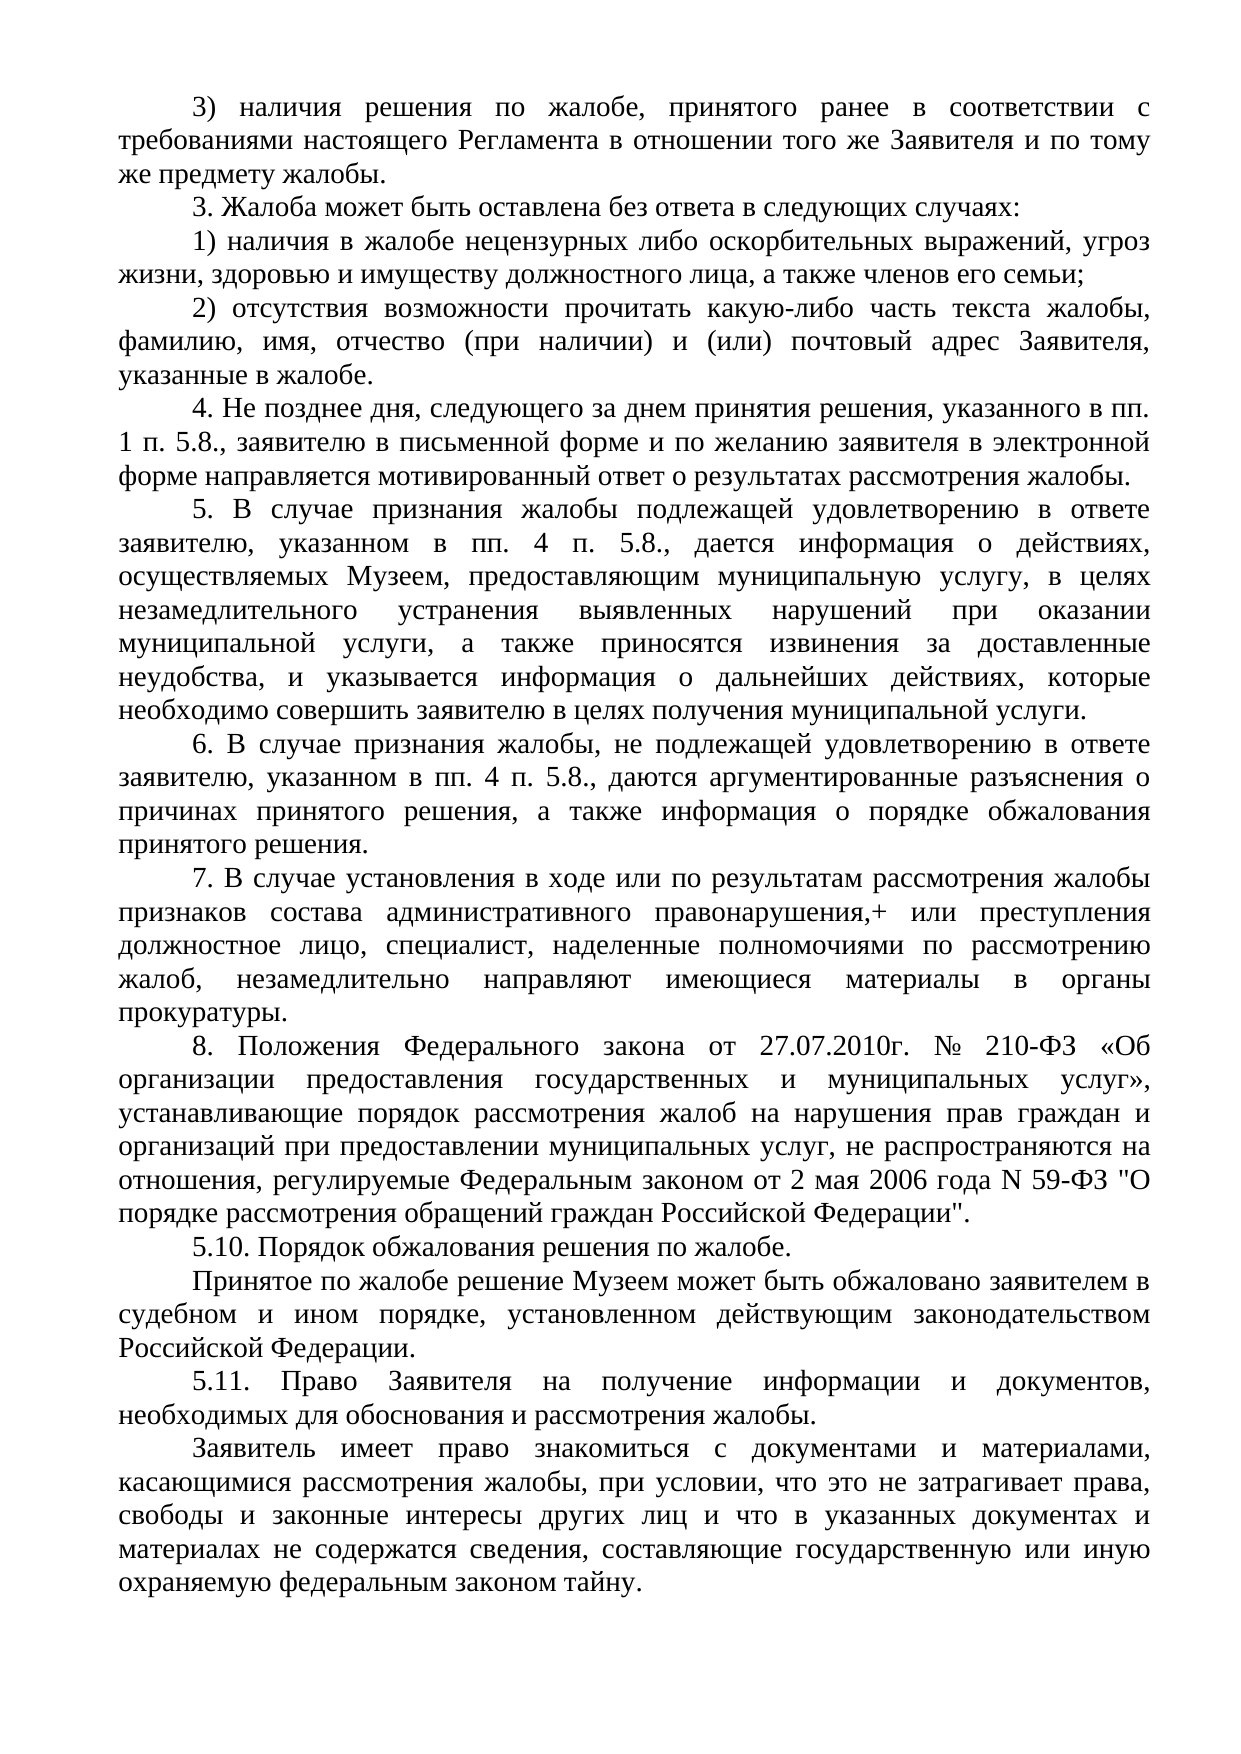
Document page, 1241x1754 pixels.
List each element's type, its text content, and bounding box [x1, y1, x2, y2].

text 3) наличия решения по жалобе, принятого ранее в соответствии с требованиями настоящего Регламента в отношении того же Заявителя и по тому же предмету жалобы. [118, 89, 1152, 189]
text Заявитель имеет право знакомиться с документами и материалами, касающимися рассмотрения жалобы, при условии, что это не затрагивает права, свободы и законные интересы других лиц и что в указанных документах и материалах не содержатся сведения, составляющие государственную или иную охраняемую федеральным законом тайну. [118, 1430, 1152, 1598]
text 8. Положения Федерального закона от 27.07.2010г. № 210-ФЗ «Об организации предоставления государственных и муниципальных услуг», устанавливающие порядок рассмотрения жалоб на нарушения прав граждан и организаций при предоставлении муниципальных услуг, не распространяются на отношения, регулируемые Федеральным законом от 2 мая 2006 года N 59-ФЗ "О порядке рассмотрения обращений граждан Российской Федерации". [118, 1028, 1152, 1229]
text 5.11. Право Заявителя на получение информации и документов, необходимых для обоснования и рассмотрения жалобы. [118, 1363, 1152, 1430]
text 5.10. Порядок обжалования решения по жалобе. [118, 1229, 1152, 1263]
text 2) отсутствия возможности прочитать какую-либо часть текста жалобы, фамилию, имя, отчество (при наличии) и (или) почтовый адрес Заявителя, указанные в жалобе. [118, 290, 1152, 391]
text 5. В случае признания жалобы подлежащей удовлетворению в ответе заявителю, указанном в пп. 4 п. 5.8., дается информация о действиях, осуществляемых Музеем, предоставляющим муниципальную услугу, в целях незамедлительного устранения выявленных нарушений при оказании муниципальной услуги, а также приносятся извинения за доставленные неудобства, и указывается информация о дальнейших действиях, которые необходимо совершить заявителю в целях получения муниципальной услуги. [118, 491, 1152, 726]
text 1) наличия в жалобе нецензурных либо оскорбительных выражений, угроз жизни, здоровью и имуществу должностного лица, а также членов его семьи; [118, 223, 1152, 290]
text 4. Не позднее дня, следующего за днем принятия решения, указанного в пп. 1 п. 5.8., заявителю в письменной форме и по желанию заявителя в электронной форме направляется мотивированный ответ о результатах рассмотрения жалобы. [118, 391, 1152, 491]
text Принятое по жалобе решение Музеем может быть обжаловано заявителем в судебном и ином порядке, установленном действующим законодательством Российской Федерации. [118, 1263, 1152, 1363]
text 7. В случае установления в ходе или по результатам рассмотрения жалобы признаков состава административного правонарушения,+ или преступления должностное лицо, специалист, наделенные полномочиями по рассмотрению жалоб, незамедлительно направляют имеющиеся материалы в органы прокуратуры. [118, 860, 1152, 1028]
text 3. Жалоба может быть оставлена без ответа в следующих случаях: [118, 189, 1152, 223]
text 6. В случае признания жалобы, не подлежащей удовлетворению в ответе заявителю, указанном в пп. 4 п. 5.8., даются аргументированные разъяснения о причинах принятого решения, а также информация о порядке обжалования принятого решения. [118, 726, 1152, 860]
